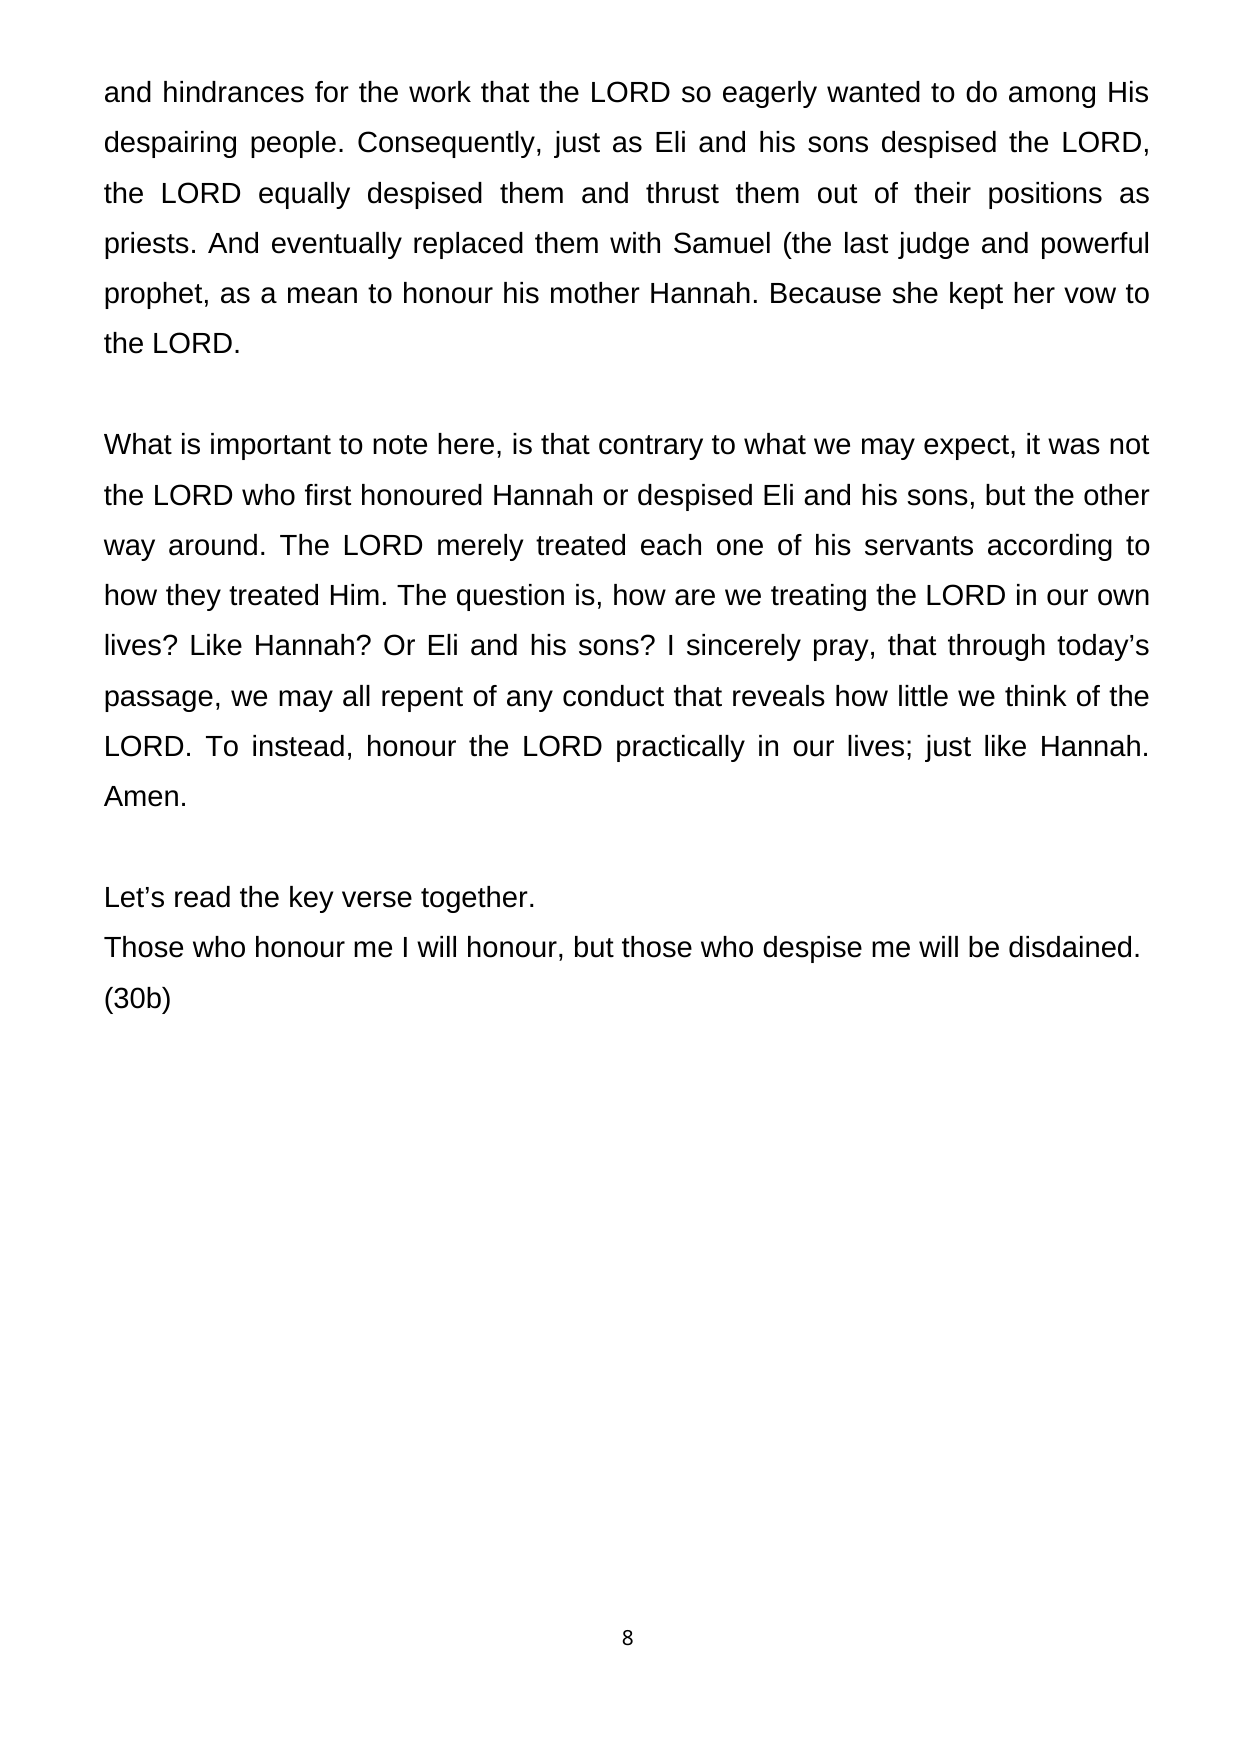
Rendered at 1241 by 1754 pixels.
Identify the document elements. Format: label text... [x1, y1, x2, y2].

text What is important to note here, is that contrary to what we may expect, it was not the LORD who first honoured Hannah or despised Eli and his sons, but the other way around. The LORD merely treated each one of his servants according to how they treated Him. The question is, how are we treating the LORD in our own lives? Like Hannah? Or Eli and his sons? I sincerely pray, that through today’s passage, we may all repent of any conduct that reveals how little we think of the LORD. To instead, honour the LORD practically in our lives; just like Hannah. Amen. [103, 427, 1152, 813]
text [103, 75, 1152, 360]
text Let’s read the key verse together. [103, 880, 1152, 913]
text Those who honour me I will honour, but those who despise me will be disdained. (30b) [103, 930, 1152, 1014]
